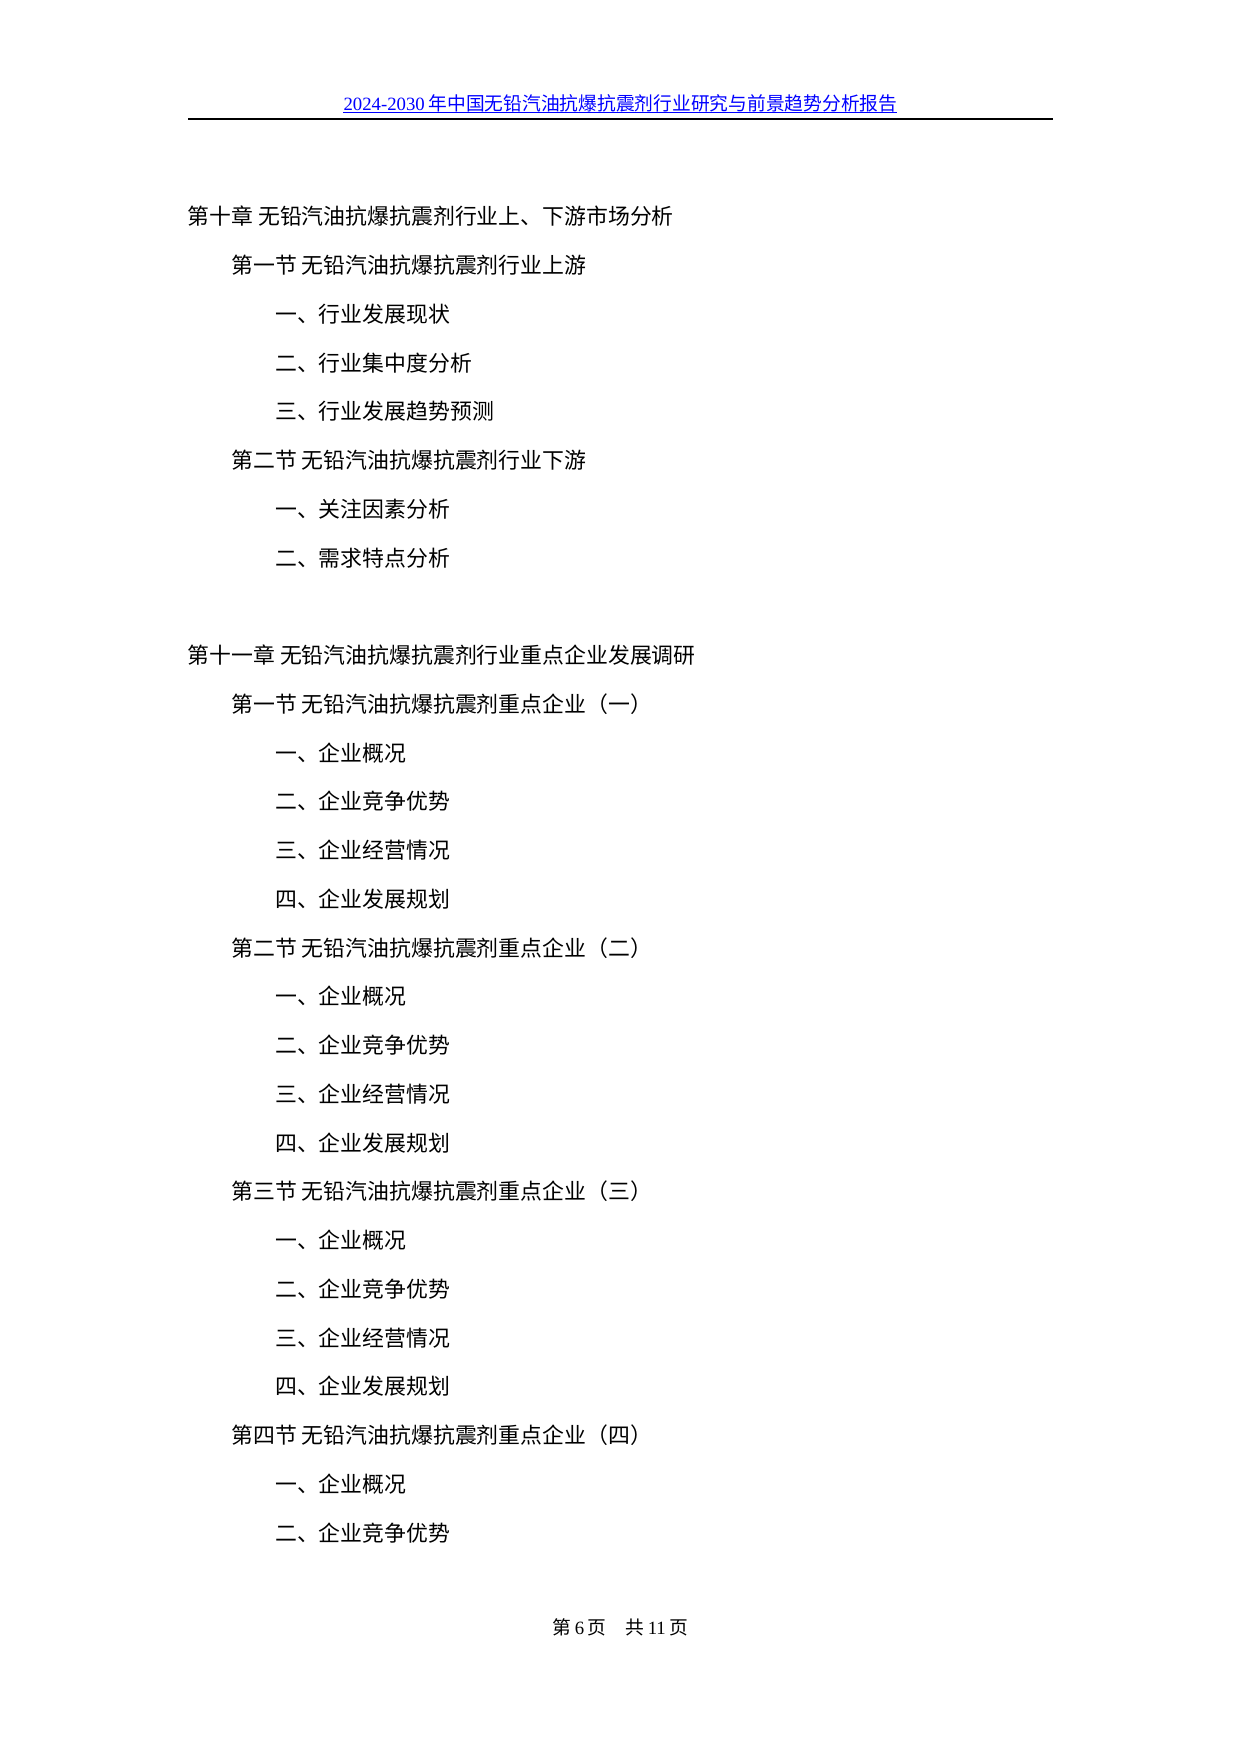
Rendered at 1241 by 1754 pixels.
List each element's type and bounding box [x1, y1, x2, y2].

text [187, 150, 1053, 1548]
